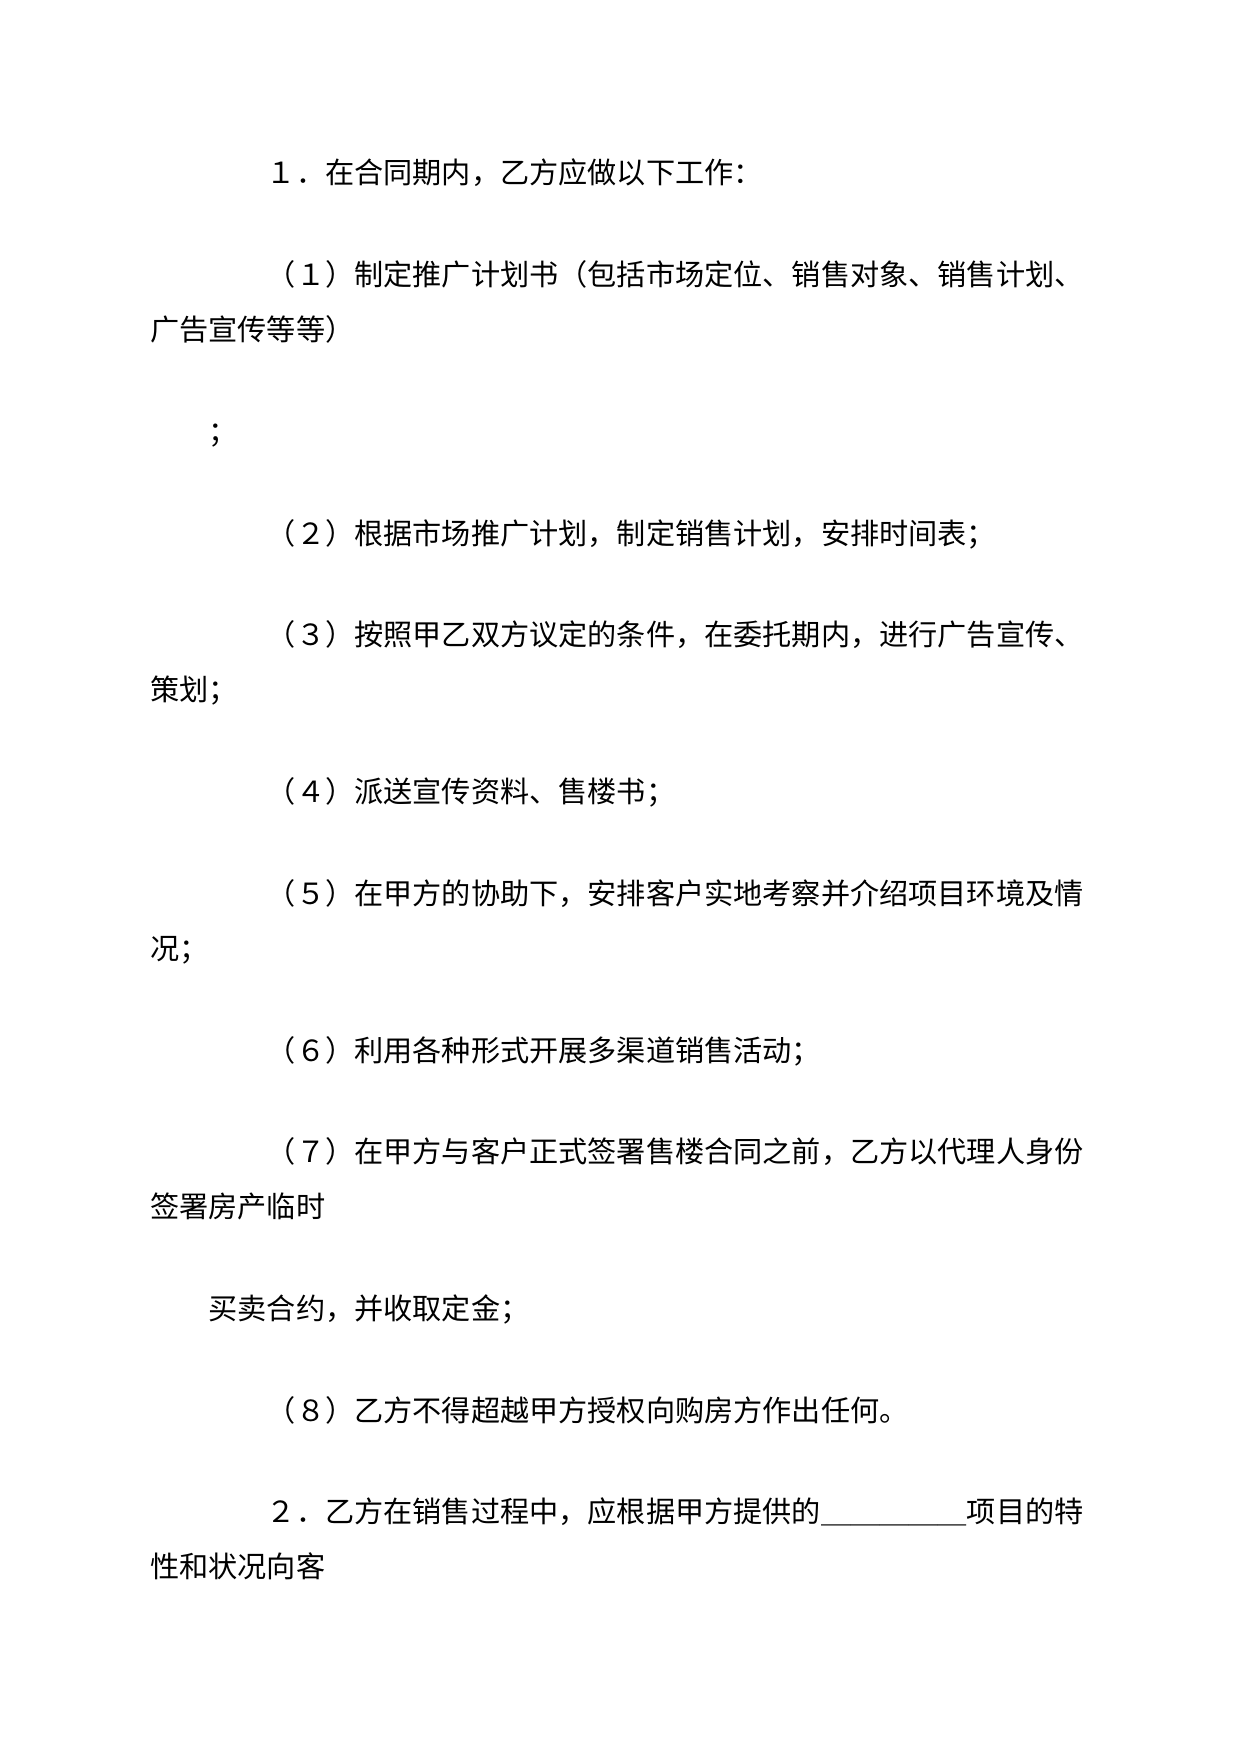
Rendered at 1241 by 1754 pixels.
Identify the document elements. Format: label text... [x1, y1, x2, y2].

text （４）派送宣传资料、售楼书； [150, 769, 1090, 811]
text （７）在甲方与客户正式签署售楼合同之前，乙方以代理人身份签署房产临时 [150, 1129, 1090, 1226]
text （８）乙方不得超越甲方授权向购房方作出任何。 [150, 1387, 1090, 1429]
text ２．乙方在销售过程中，应根据甲方提供的＿＿＿＿＿项目的特性和状况向客 [150, 1489, 1090, 1586]
text （３）按照甲乙双方议定的条件，在委托期内，进行广告宣传、策划； [150, 612, 1090, 709]
text １．在合同期内，乙方应做以下工作： [150, 150, 1090, 192]
text （２）根据市场推广计划，制定销售计划，安排时间表； [150, 510, 1090, 552]
text （５）在甲方的协助下，安排客户实地考察并介绍项目环境及情况； [150, 870, 1090, 968]
text （６）利用各种形式开展多渠道销售活动； [150, 1027, 1090, 1069]
text ； [150, 408, 1090, 451]
text （１）制定推广计划书（包括市场定位、销售对象、销售计划、广告宣传等等） [150, 252, 1090, 349]
text 买卖合约，并收取定金； [150, 1286, 1090, 1328]
